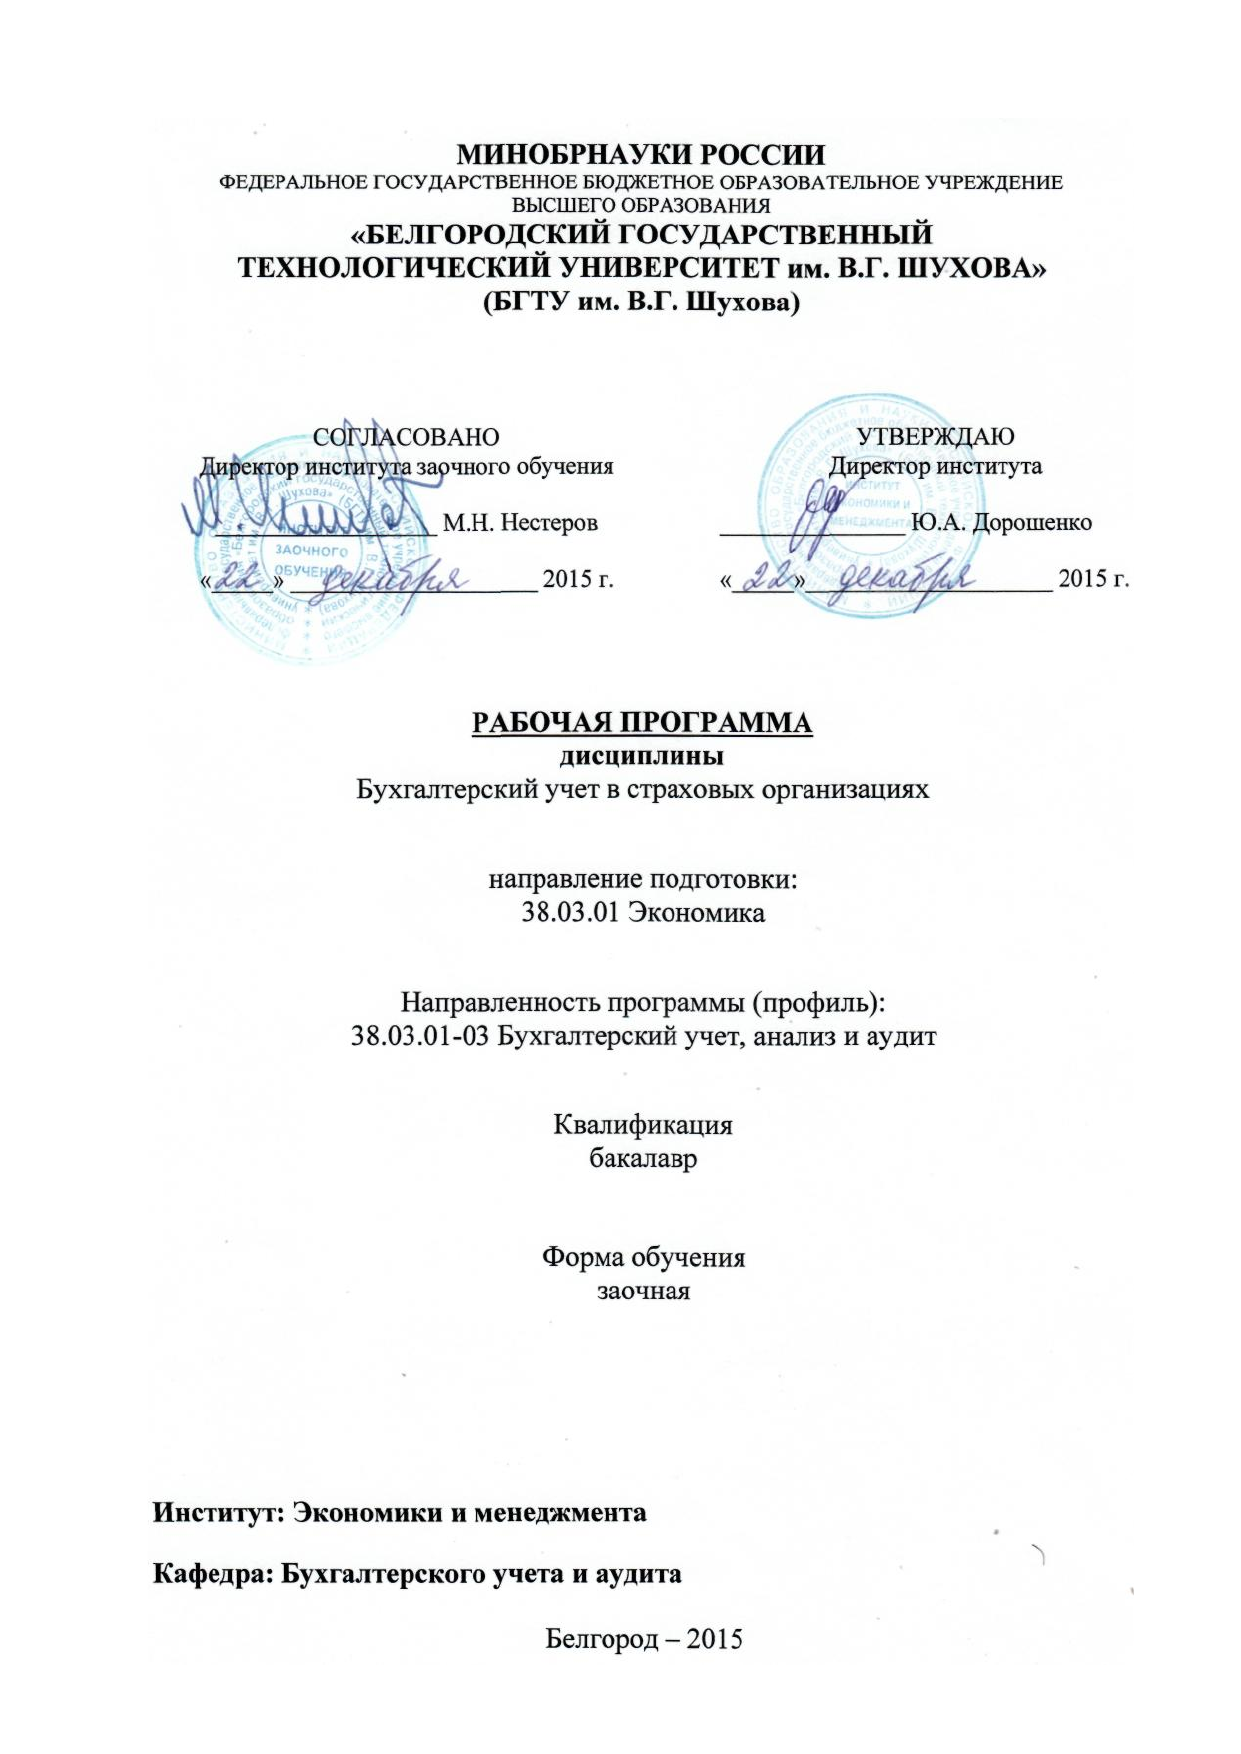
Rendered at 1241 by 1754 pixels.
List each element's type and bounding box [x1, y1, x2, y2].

picture [147, 118, 1134, 1665]
